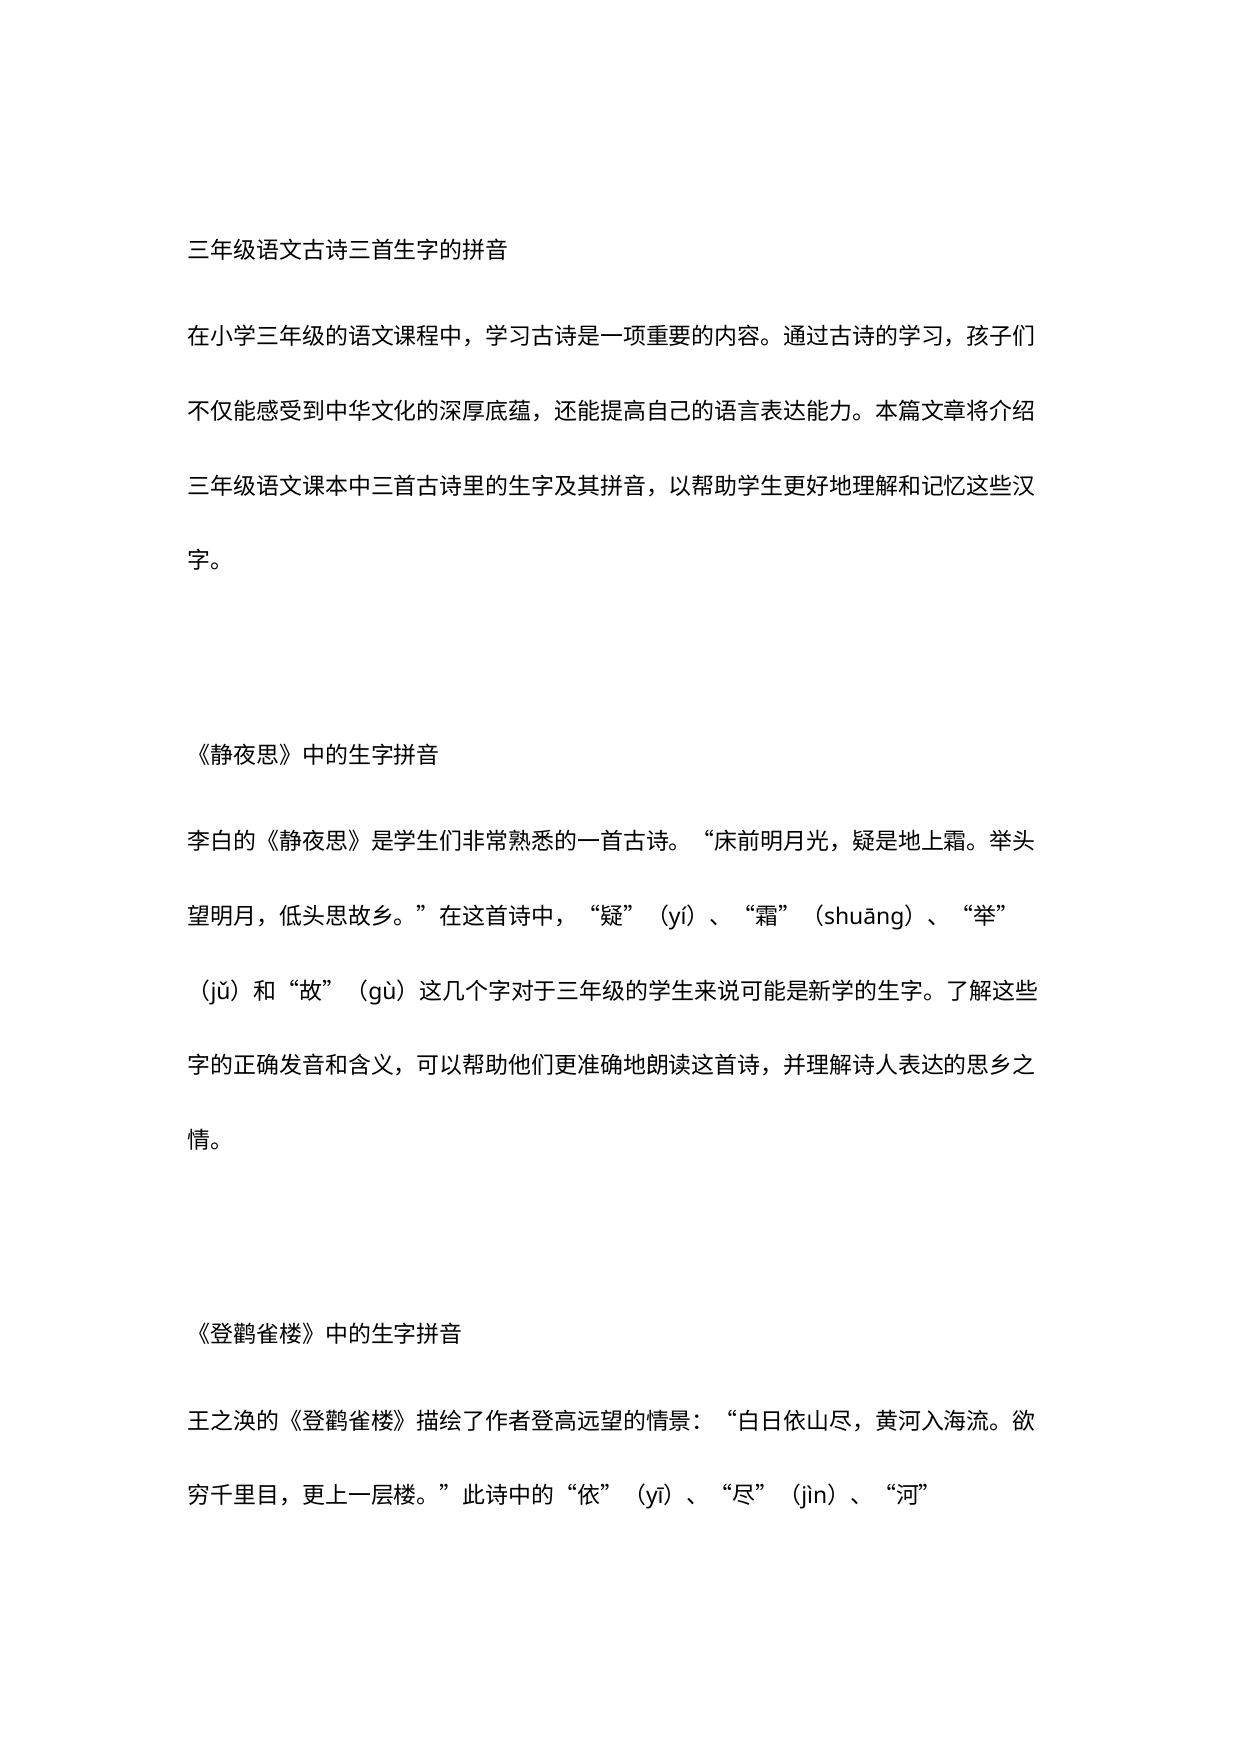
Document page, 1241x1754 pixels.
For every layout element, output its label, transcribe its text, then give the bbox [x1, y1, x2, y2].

text 在小学三年级的语文课程中，学习古诗是一项重要的内容。通过古诗的学习，孩子们不仅能感受到中华文化的深厚底蕴，还能提高自己的语言表达能力。本篇文章将介绍三年级语文课本中三首古诗里的生字及其拼音，以帮助学生更好地理解和记忆这些汉字。 [187, 302, 1053, 591]
text 《登鹳雀楼》中的生字拼音 [187, 1300, 1053, 1365]
text 《静夜思》中的生字拼音 [187, 721, 1053, 786]
text 李白的《静夜思》是学生们非常熟悉的一首古诗。“床前明月光，疑是地上霜。举头望明月，低头思故乡。”在这首诗中，“疑”（yí）、“霜”（shuāng）、“举”（jǔ）和“故”（gù）这几个字对于三年级的学生来说可能是新学的生字。了解这些字的正确发音和含义，可以帮助他们更准确地朗读这首诗，并理解诗人表达的思乡之情。 [187, 807, 1053, 1171]
text 三年级语文古诗三首生字的拼音 [187, 216, 1053, 281]
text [187, 1387, 1053, 1527]
